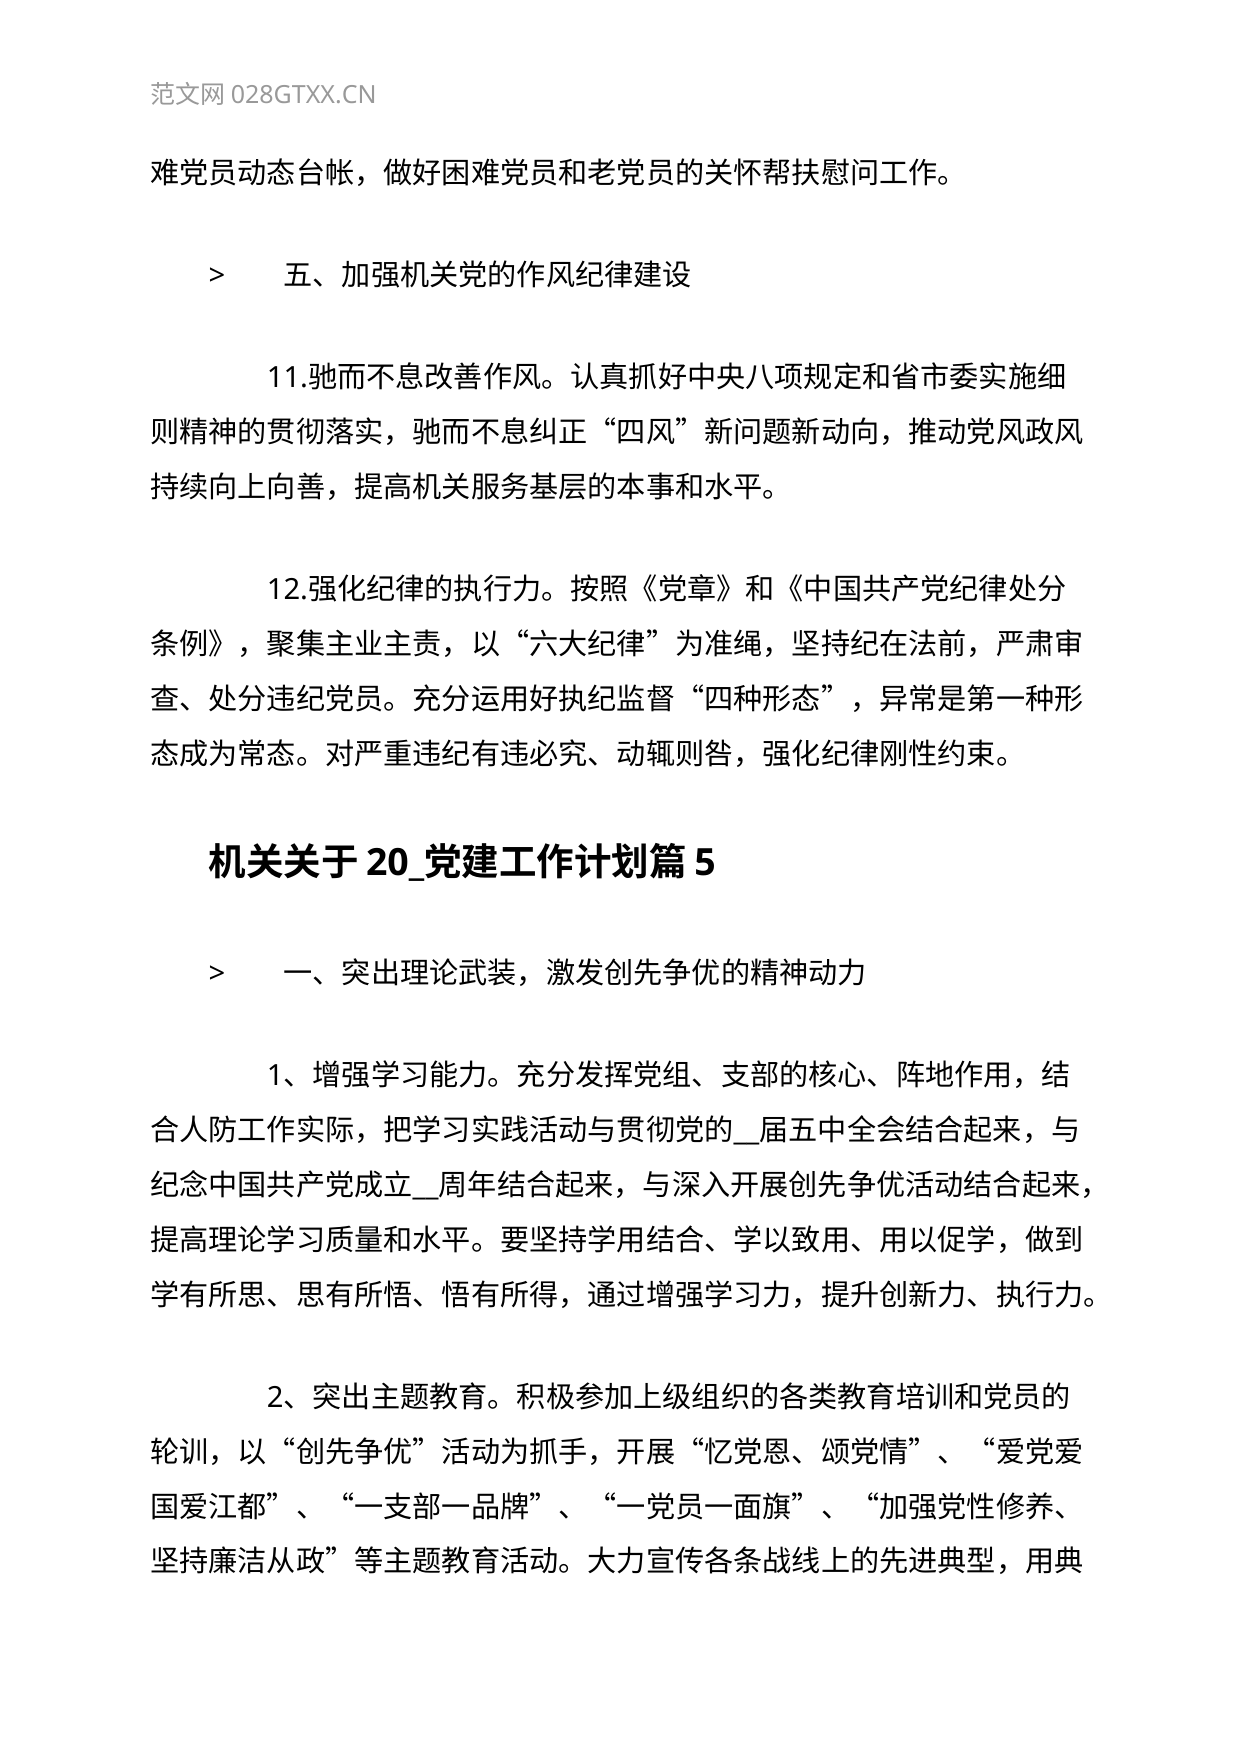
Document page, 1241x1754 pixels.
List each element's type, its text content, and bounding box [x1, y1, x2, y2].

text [150, 150, 1090, 192]
text 11.驰而不息改善作风。认真抓好中央八项规定和省市委实施细则精神的贯彻落实，驰而不息纠正“四风”新问题新动向，推动党风政风持续向上向善，提高机关服务基层的本事和水平。 [150, 354, 1090, 506]
text 机关关于20_党建工作计划篇5 [150, 832, 1090, 886]
text > 一、突出理论武装，激发创先争优的精神动力 [150, 949, 1090, 992]
text > 五、加强机关党的作风纪律建设 [150, 252, 1090, 294]
text 12.强化纪律的执行力。按照《党章》和《中国共产党纪律处分条例》，聚集主业主责，以“六大纪律”为准绳，坚持纪在法前，严肃审查、处分违纪党员。充分运用好执纪监督“四种形态”，异常是第一种形态成为常态。对严重违纪有违必究、动辄则咎，强化纪律刚性约束。 [150, 565, 1090, 772]
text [150, 1373, 1090, 1580]
text 1、增强学习能力。充分发挥党组、支部的核心、阵地作用，结合人防工作实际，把学习实践活动与贯彻党的__届五中全会结合起来，与纪念中国共产党成立__周年结合起来，与深入开展创先争优活动结合起来，提高理论学习质量和水平。要坚持学用结合、学以致用、用以促学，做到学有所思、思有所悟、悟有所得，通过增强学习力，提升创新力、执行力。 [150, 1052, 1090, 1314]
